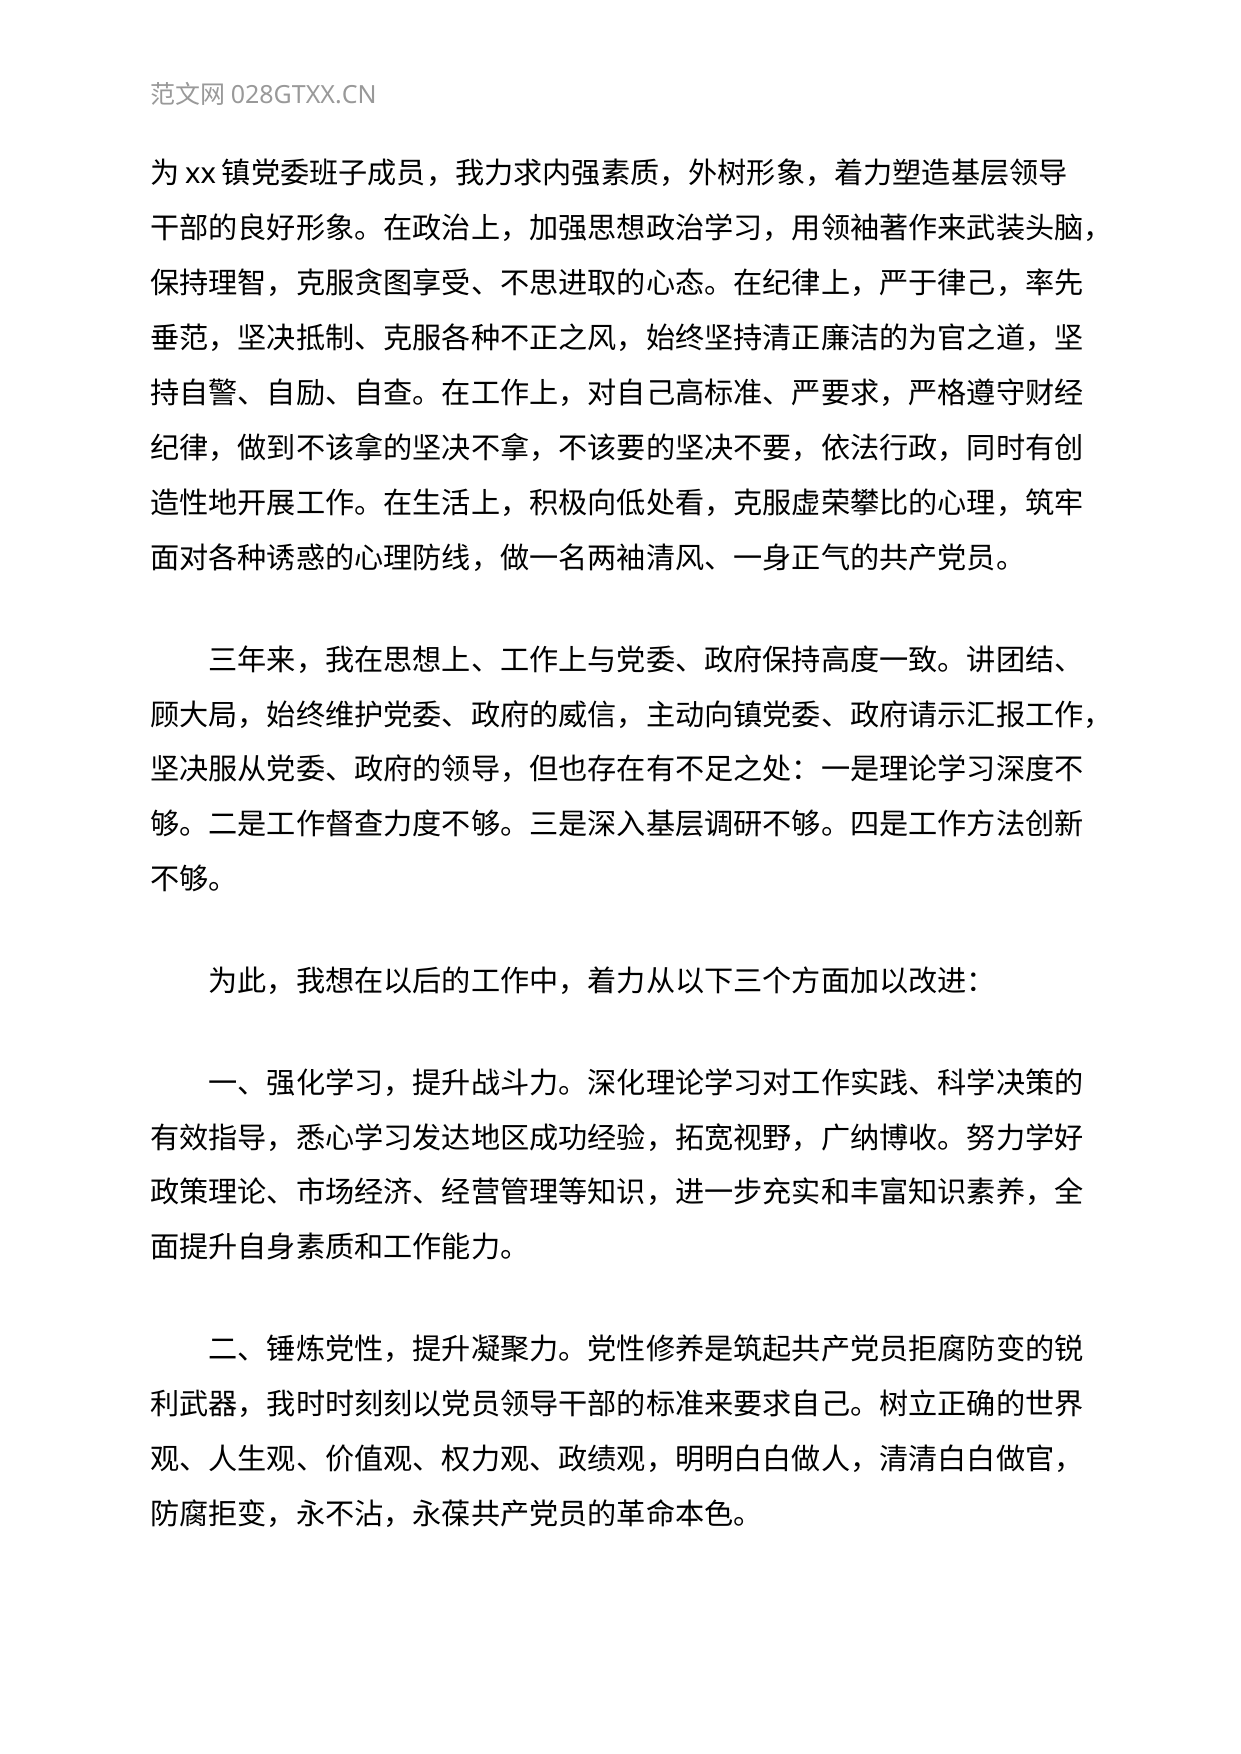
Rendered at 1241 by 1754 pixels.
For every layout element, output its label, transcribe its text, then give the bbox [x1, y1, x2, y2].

text 三年来，我在思想上、工作上与党委、政府保持高度一致。讲团结、顾大局，始终维护党委、政府的威信，主动向镇党委、政府请示汇报工作，坚决服从党委、政府的领导，但也存在有不足之处：一是理论学习深度不够。二是工作督查力度不够。三是深入基层调研不够。四是工作方法创新不够。 [150, 636, 1090, 898]
text 为此，我想在以后的工作中，着力从以下三个方面加以改进： [150, 957, 1090, 1000]
text 一、强化学习，提升战斗力。深化理论学习对工作实践、科学决策的有效指导，悉心学习发达地区成功经验，拓宽视野，广纳博收。努力学好政策理论、市场经济、经营管理等知识，进一步充实和丰富知识素养，全面提升自身素质和工作能力。 [150, 1059, 1090, 1266]
text 二、锤炼党性，提升凝聚力。党性修养是筑起共产党员拒腐防变的锐利武器，我时时刻刻以党员领导干部的标准来要求自己。树立正确的世界观、人生观、价值观、权力观、政绩观，明明白白做人，清清白白做官，防腐拒变，永不沾，永葆共产党员的革命本色。 [150, 1326, 1090, 1533]
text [150, 150, 1090, 577]
